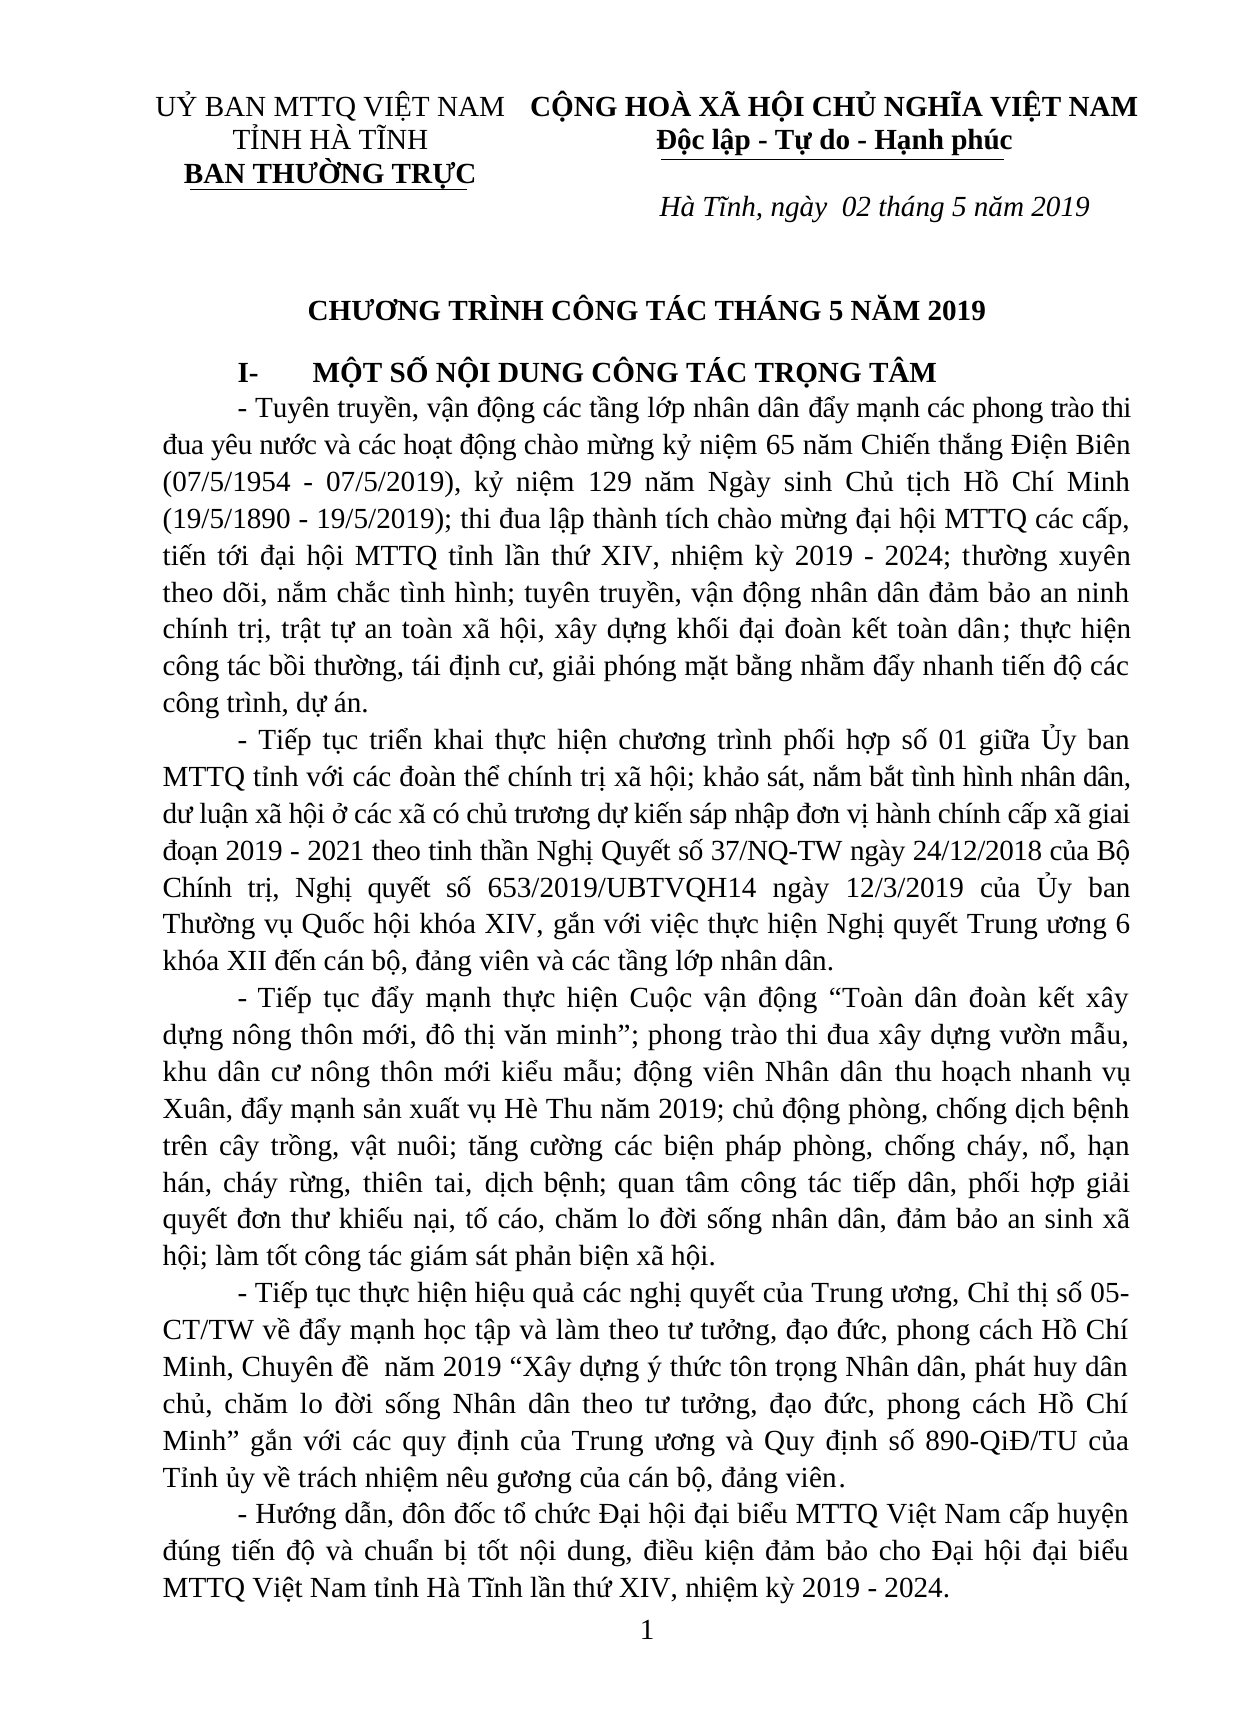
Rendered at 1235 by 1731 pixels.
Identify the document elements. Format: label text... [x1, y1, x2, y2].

text - Tiếp tục đẩy mạnh thực hiện Cuộc vận động “Toàn dân đoàn kết xây dựng nông thôn mới, đô thị văn minh”; phong trào thi đua xây dựng vườn mẫu, khu dân cư nông thôn mới kiểu mẫu; động viên Nhân dân thu hoạch nhanh vụ Xuân, đẩy mạnh sản xuất vụ Hè Thu năm 2019; chủ động phòng, chống dịch bệnh trên cây trồng, vật nuôi; tăng cường các biện pháp phòng, chống cháy, nổ, hạn hán, cháy rừng, thiên tai, dịch bệnh; quan tâm công tác tiếp dân, phối hợp giải quyết đơn thư khiếu nại, tố cáo, chăm lo đời sống nhân dân, đảm bảo an sinh xã hội; làm tốt công tác giám sát phản biện xã hội. [162, 980, 1131, 1272]
table_header CỘNG HOÀ XÃ HỘI CHỦ NGHĨA VIỆT NAM Độc lập - Tự do - Hạnh phúc Hà Tĩnh, ngày 02 tháng 5 năm 2019 [517, 89, 1152, 223]
text - Tiếp tục thực hiện hiệu quả các nghị quyết của Trung ương, Chỉ thị số 05-CT/TW về đẩy mạnh học tập và làm theo tư tưởng, đạo đức, phong cách Hồ Chí Minh, Chuyên đề năm 2019 “Xây dựng ý thức tôn trọng Nhân dân, phát huy dân chủ, chăm lo đời sống Nhân dân theo tư tưởng, đạo đức, phong cách Hồ Chí Minh” gắn với các quy định của Trung ương và Quy định số 890-QiĐ/TU của Tỉnh ủy về trách nhiệm nêu gương của cán bộ, đảng viên. [162, 1275, 1131, 1493]
text - Tuyên truyền, vận động các tầng lớp nhân dân đẩy mạnh các phong trào thi đua yêu nước và các hoạt động chào mừng kỷ niệm 65 năm Chiến thắng Điện Biên (07/5/1954 - 07/5/2019), kỷ niệm 129 năm Ngày sinh Chủ tịch Hồ Chí Minh (19/5/1890 - 19/5/2019); thi đua lập thành tích chào mừng đại hội MTTQ các cấp, tiến tới đại hội MTTQ tỉnh lần thứ XIV, nhiệm kỳ 2019 - 2024; thường xuyên theo dõi, nắm chắc tình hình; tuyên truyền, vận động nhân dân đảm bảo an ninh chính trị, trật tự an toàn xã hội, xây dựng khối đại đoàn kết toàn dân; thực hiện công tác bồi thường, tái định cư, giải phóng mặt bằng nhằm đẩy nhanh tiến độ các công trình, dự án. [162, 390, 1131, 719]
list MỘT SỐ NỘI DUNG CÔNG TÁC TRỌNG TÂM [237, 353, 1131, 390]
text - Hướng dẫn, đôn đốc tổ chức Đại hội đại biểu MTTQ Việt Nam cấp huyện đúng tiến độ và chuẩn bị tốt nội dung, điều kiện đảm bảo cho Đại hội đại biểu MTTQ Việt Nam tỉnh Hà Tĩnh lần thứ XIV, nhiệm kỳ 2019 - 2024. [162, 1497, 1131, 1604]
text - Tiếp tục triển khai thực hiện chương trình phối hợp số 01 giữa Ủy ban MTTQ tỉnh với các đoàn thể chính trị xã hội; khảo sát, nắm bắt tình hình nhân dân, dư luận xã hội ở các xã có chủ trương dự kiến sáp nhập đơn vị hành chính cấp xã giai đoạn 2019 - 2021 theo tinh thần Nghị Quyết số 37/NQ-TW ngày 24/12/2018 của Bộ Chính trị, Nghị quyết số 653/2019/UBTVQH14 ngày 12/3/2019 của Ủy ban Thường vụ Quốc hội khóa XIV, gắn với việc thực hiện Nghị quyết Trung ương 6 khóa XII đến cán bộ, đảng viên và các tầng lớp nhân dân. [162, 722, 1131, 977]
text CHƯƠNG TRÌNH CÔNG TÁC THÁNG 5 NĂM 2019 [162, 293, 1131, 327]
table_header UỶ BAN MTTQ VIỆT NAM TỈNH HÀ TĨNH BAN THƯỜNG TRỰC [144, 89, 517, 223]
